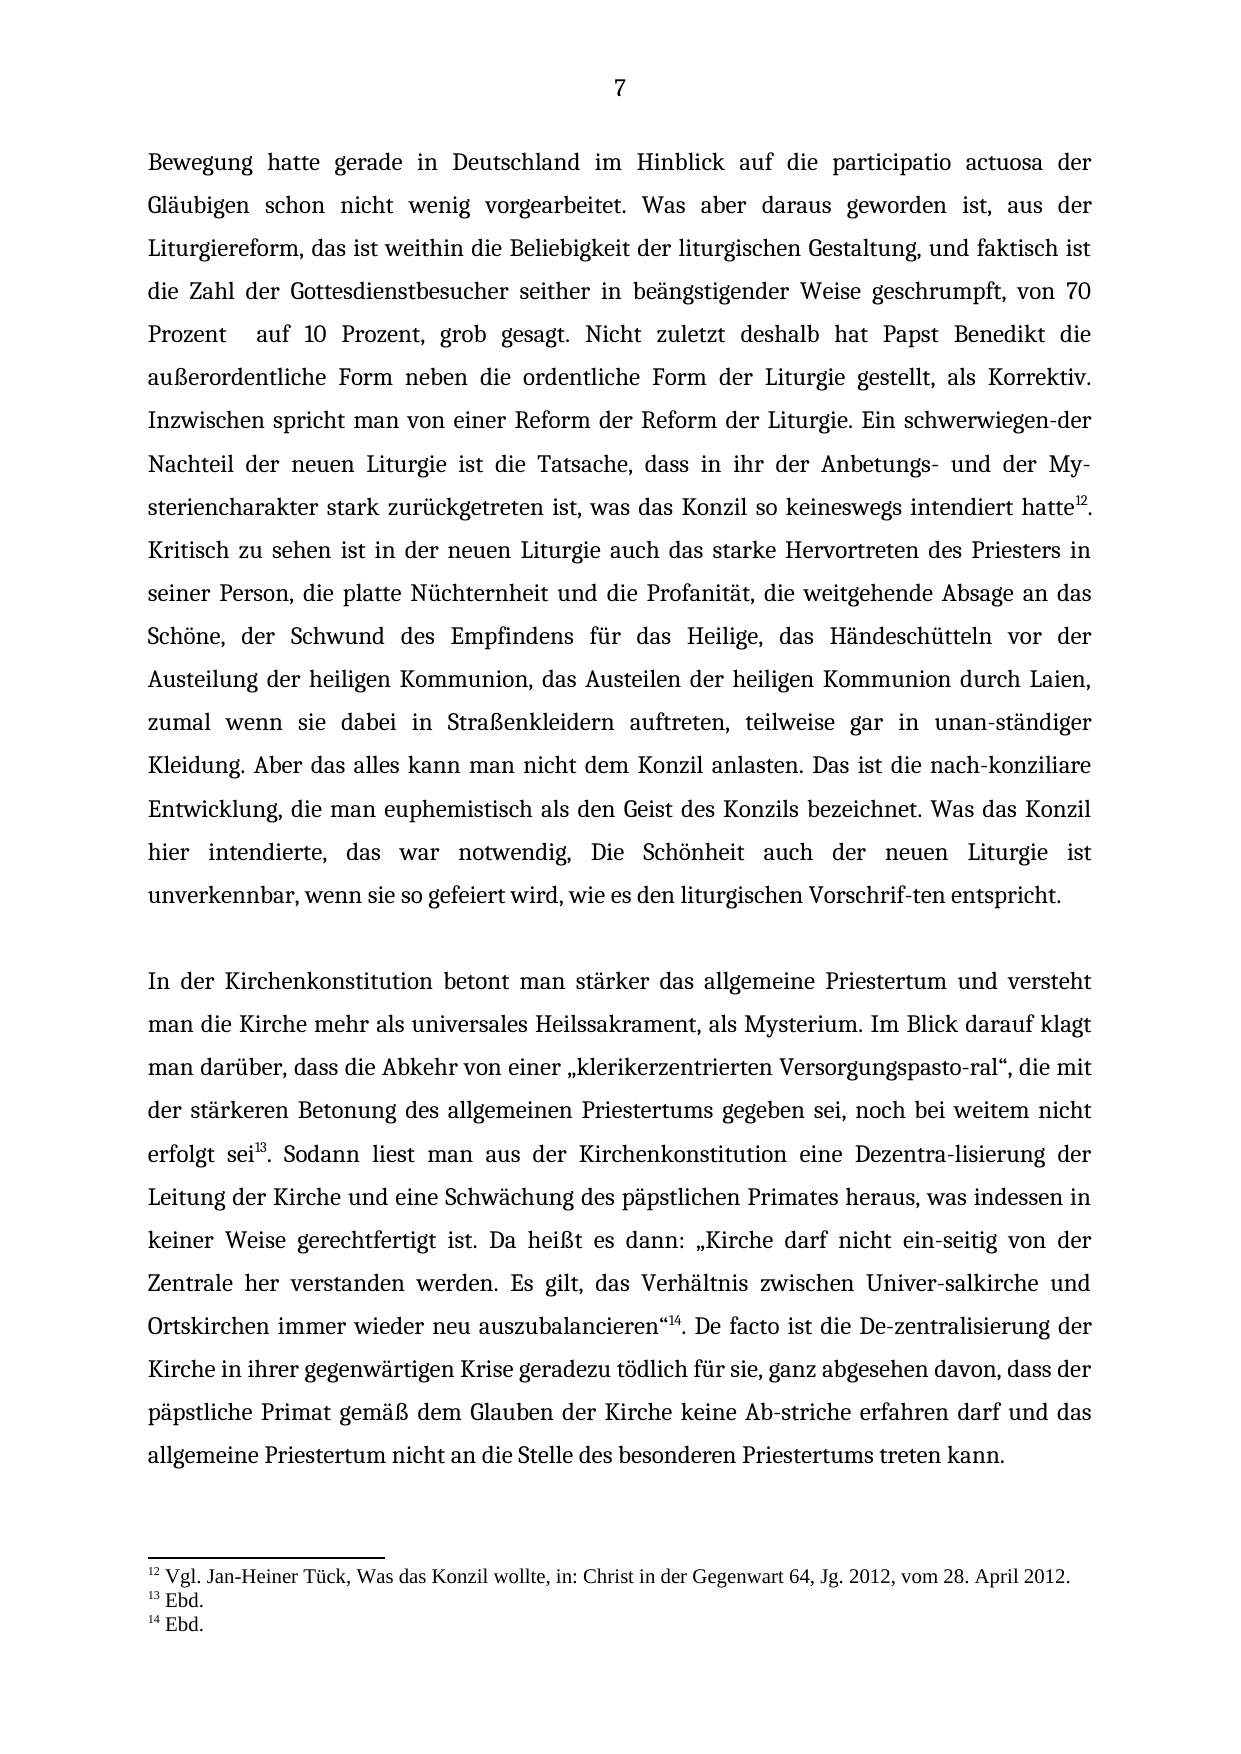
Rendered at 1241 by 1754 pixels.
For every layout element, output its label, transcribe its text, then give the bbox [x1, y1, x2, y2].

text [148, 148, 1093, 909]
text In der Kirchenkonstitution betont man stärker das allgemeine Priestertum und versteht man die Kirche mehr als universales Heilssakrament, als Mysterium. Im Blick darauf klagt man darüber, dass die Abkehr von einer „klerikerzentrierten Versorgungspasto-ral“, die mit der stärkeren Betonung des allgemeinen Priestertums gegeben sei, noch bei weitem nicht erfolgt sei. Sodann liest man aus der Kirchenkonstitution eine Dezentra-lisierung der Leitung der Kirche und eine Schwächung des päpstlichen Primates heraus, was indessen in keiner Weise gerechtfertigt ist. Da heißt es dann: „Kirche darf nicht ein-seitig von der Zentrale her verstanden werden. Es gilt, das Verhältnis zwischen Univer-salkirche und Ortskirchen immer wieder neu auszubalancieren“. De facto ist die De-zentralisierung der Kirche in ihrer gegenwärtigen Krise geradezu tödlich für sie, ganz abgesehen davon, dass der päpstliche Primat gemäß dem Glauben der Kirche keine Ab-striche erfahren darf und das allgemeine Priestertum nicht an die Stelle des besonderen Priestertums treten kann. [148, 967, 1093, 1470]
